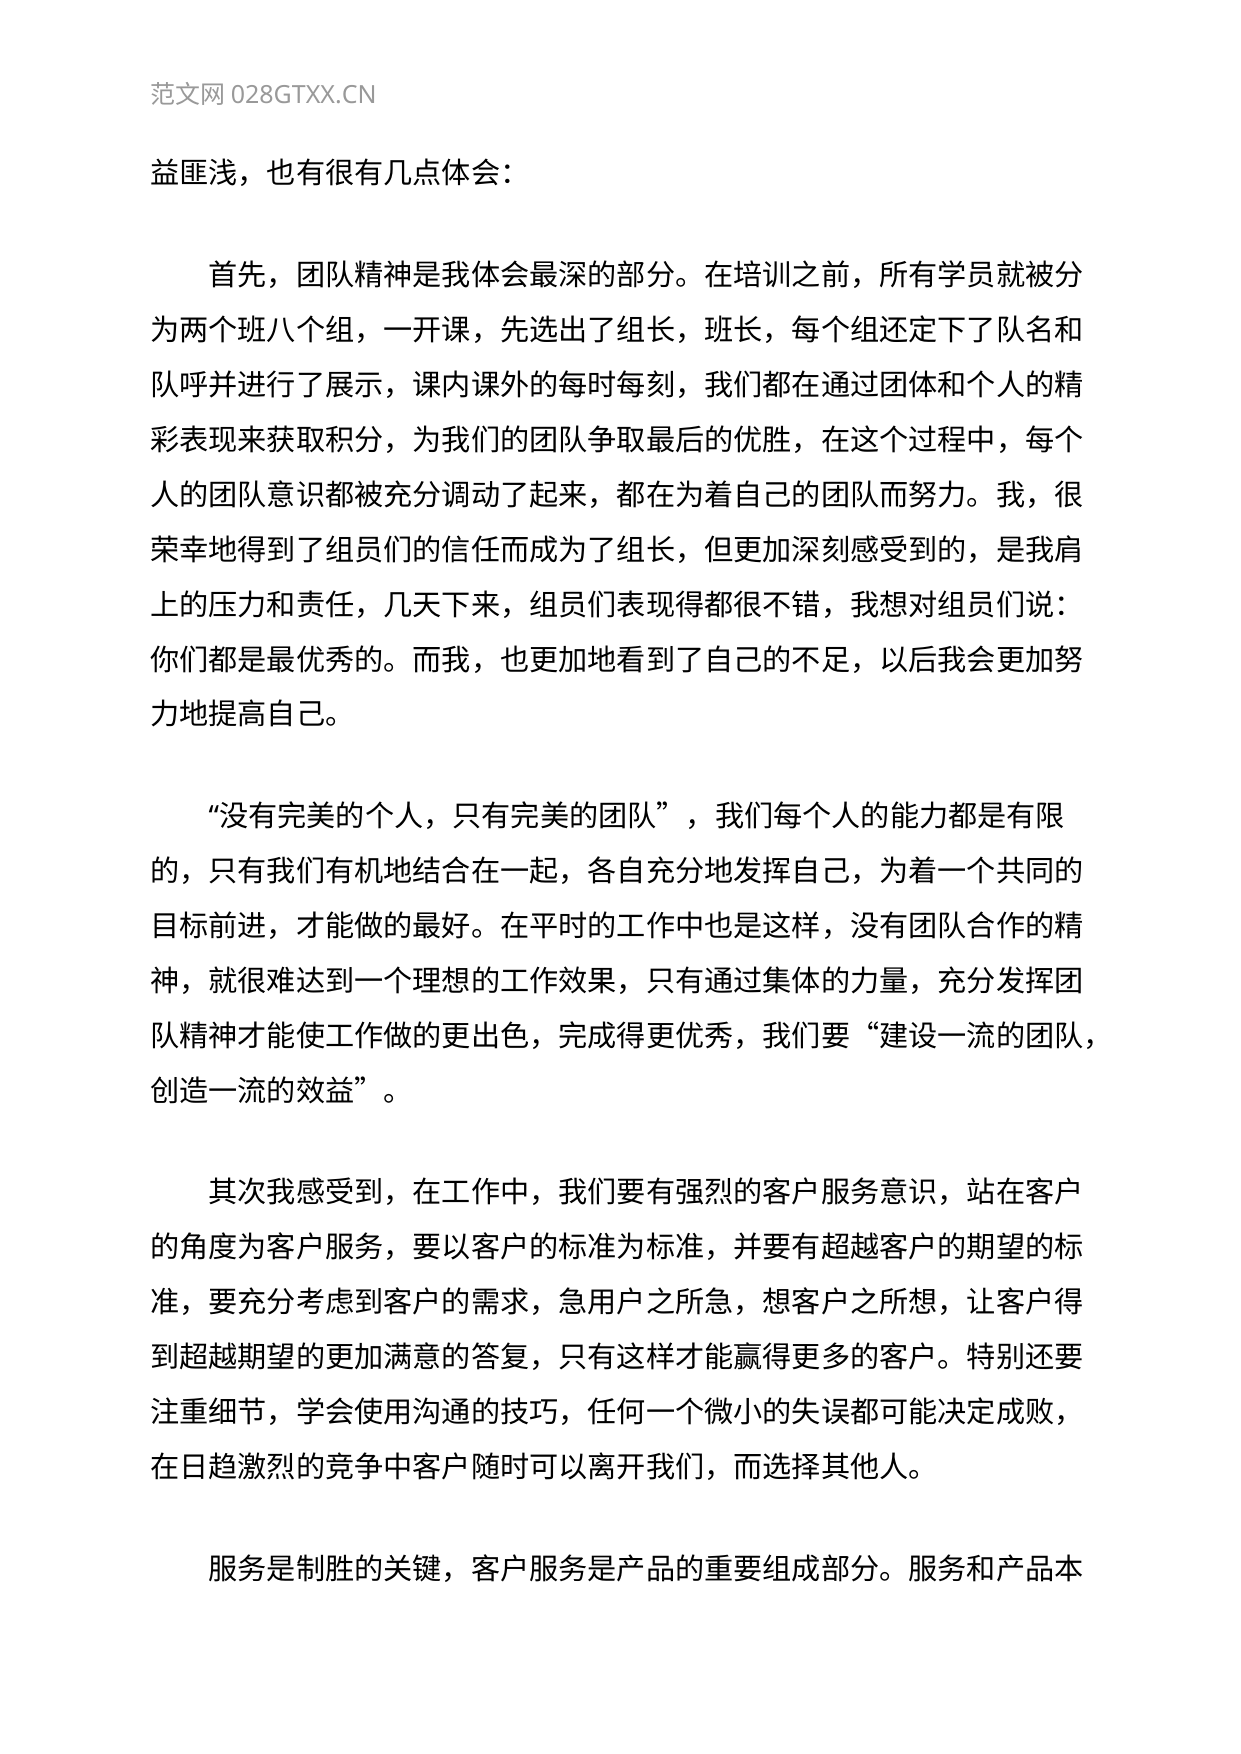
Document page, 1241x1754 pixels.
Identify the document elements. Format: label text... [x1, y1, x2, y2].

text 其次我感受到，在工作中，我们要有强烈的客户服务意识，站在客户的角度为客户服务，要以客户的标准为标准，并要有超越客户的期望的标准，要充分考虑到客户的需求，急用户之所急，想客户之所想，让客户得到超越期望的更加满意的答复，只有这样才能赢得更多的客户。特别还要注重细节，学会使用沟通的技巧，任何一个微小的失误都可能决定成败，在日趋激烈的竞争中客户随时可以离开我们，而选择其他人。 [150, 1169, 1090, 1486]
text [150, 150, 1090, 192]
text 首先，团队精神是我体会最深的部分。在培训之前，所有学员就被分为两个班八个组，一开课，先选出了组长，班长，每个组还定下了队名和队呼并进行了展示，课内课外的每时每刻，我们都在通过团体和个人的精彩表现来获取积分，为我们的团队争取最后的优胜，在这个过程中，每个人的团队意识都被充分调动了起来，都在为着自己的团队而努力。我，很荣幸地得到了组员们的信任而成为了组长，但更加深刻感受到的，是我肩上的压力和责任，几天下来，组员们表现得都很不错，我想对组员们说：你们都是最优秀的。而我，也更加地看到了自己的不足，以后我会更加努力地提高自己。 [150, 252, 1090, 733]
text “没有完美的个人，只有完美的团队”，我们每个人的能力都是有限的，只有我们有机地结合在一起，各自充分地发挥自己，为着一个共同的目标前进，才能做的最好。在平时的工作中也是这样，没有团队合作的精神，就很难达到一个理想的工作效果，只有通过集体的力量，充分发挥团队精神才能使工作做的更出色，完成得更优秀，我们要“建设一流的团队，创造一流的效益”。 [150, 793, 1090, 1109]
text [150, 1545, 1090, 1588]
